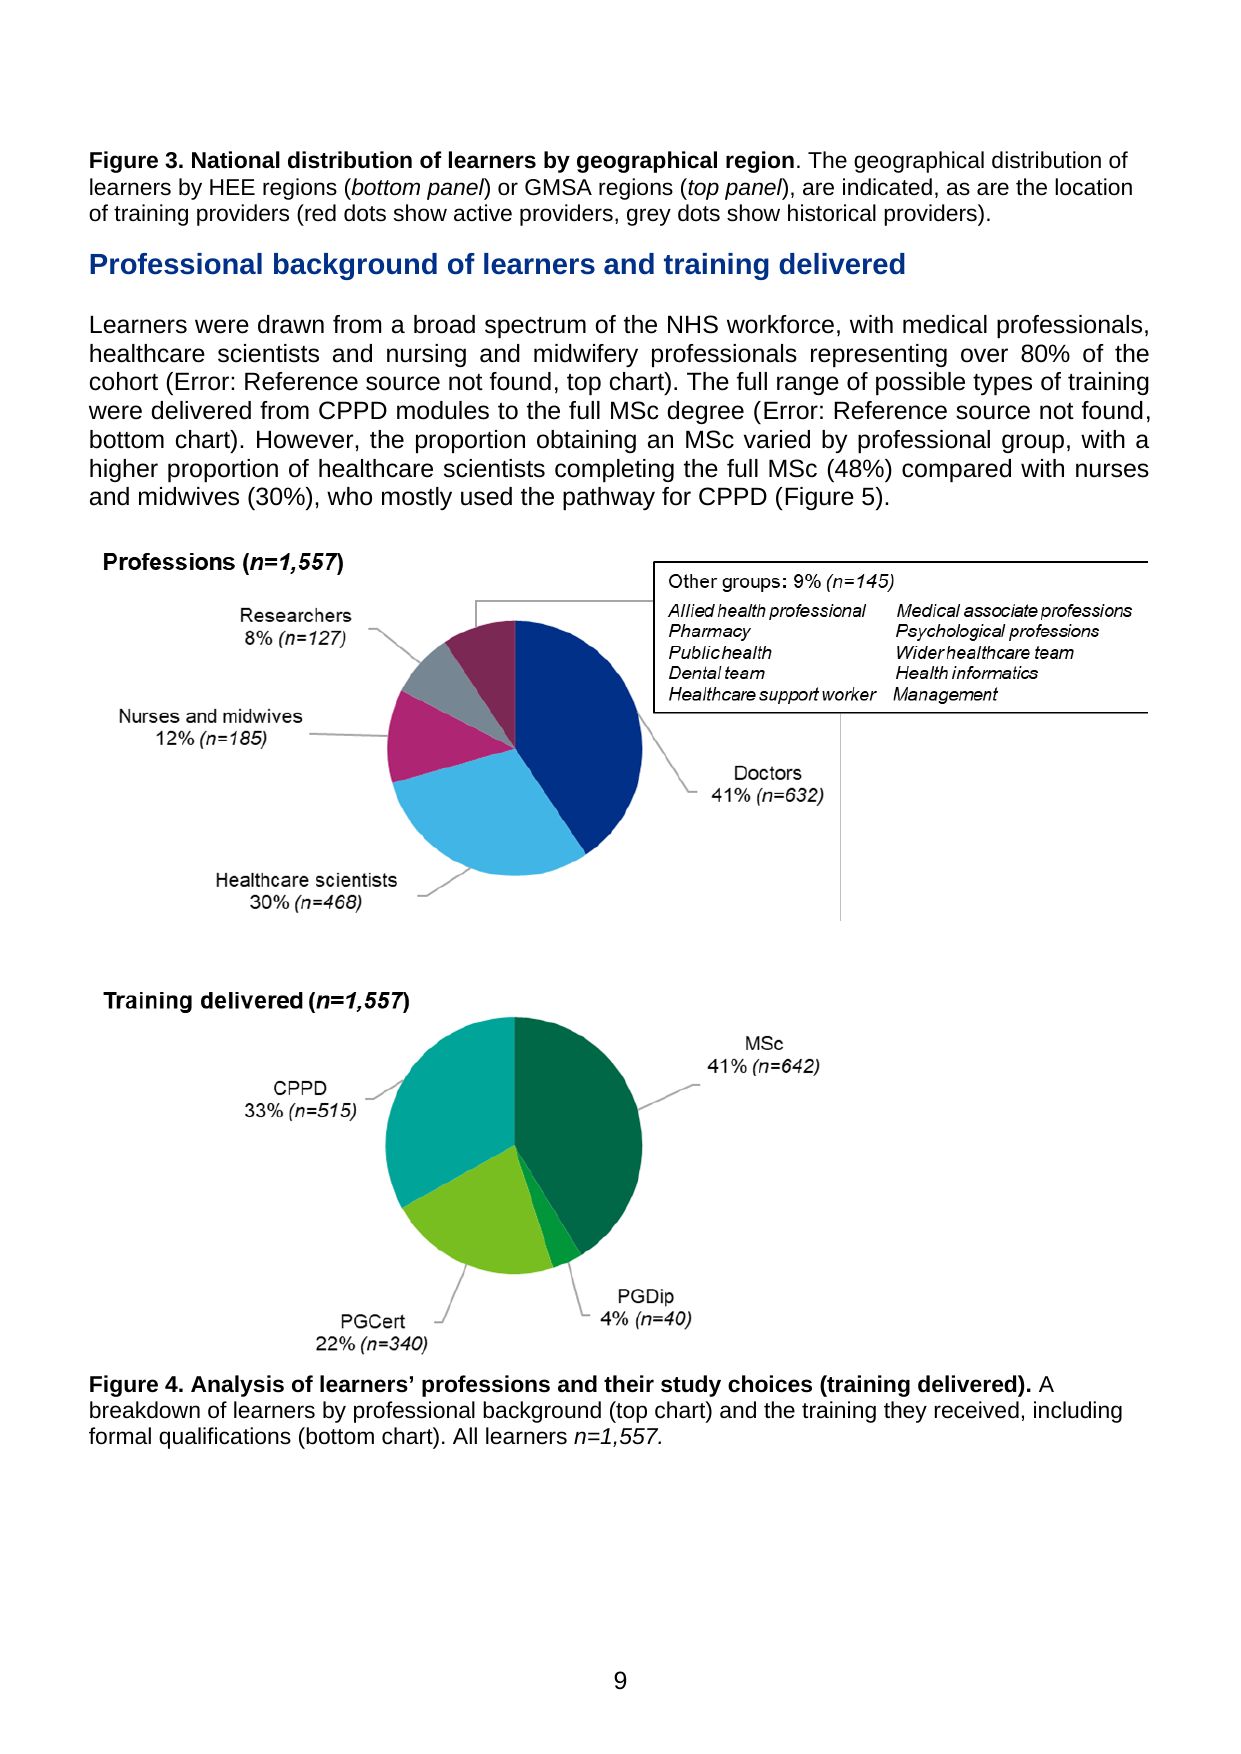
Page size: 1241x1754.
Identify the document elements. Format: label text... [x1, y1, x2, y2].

text Figure 3. National distribution of learners by geographical region. The geographical distribution of learners by HEE regions (bottom panel) or GMSA regions (top panel), are indicated, as are the location of training providers (red dots show active providers, grey dots show historical providers). [89, 147, 1152, 226]
subtitle Professional background of learners and training delivered [89, 247, 1152, 281]
text Figure 4. Analysis of learners’ professions and their study choices (training delivered). A breakdown of learners by professional background (top chart) and the training they received, including formal qualifications (bottom chart). All learners n=1,557. [89, 1371, 1152, 1449]
picture [88, 539, 1148, 1371]
